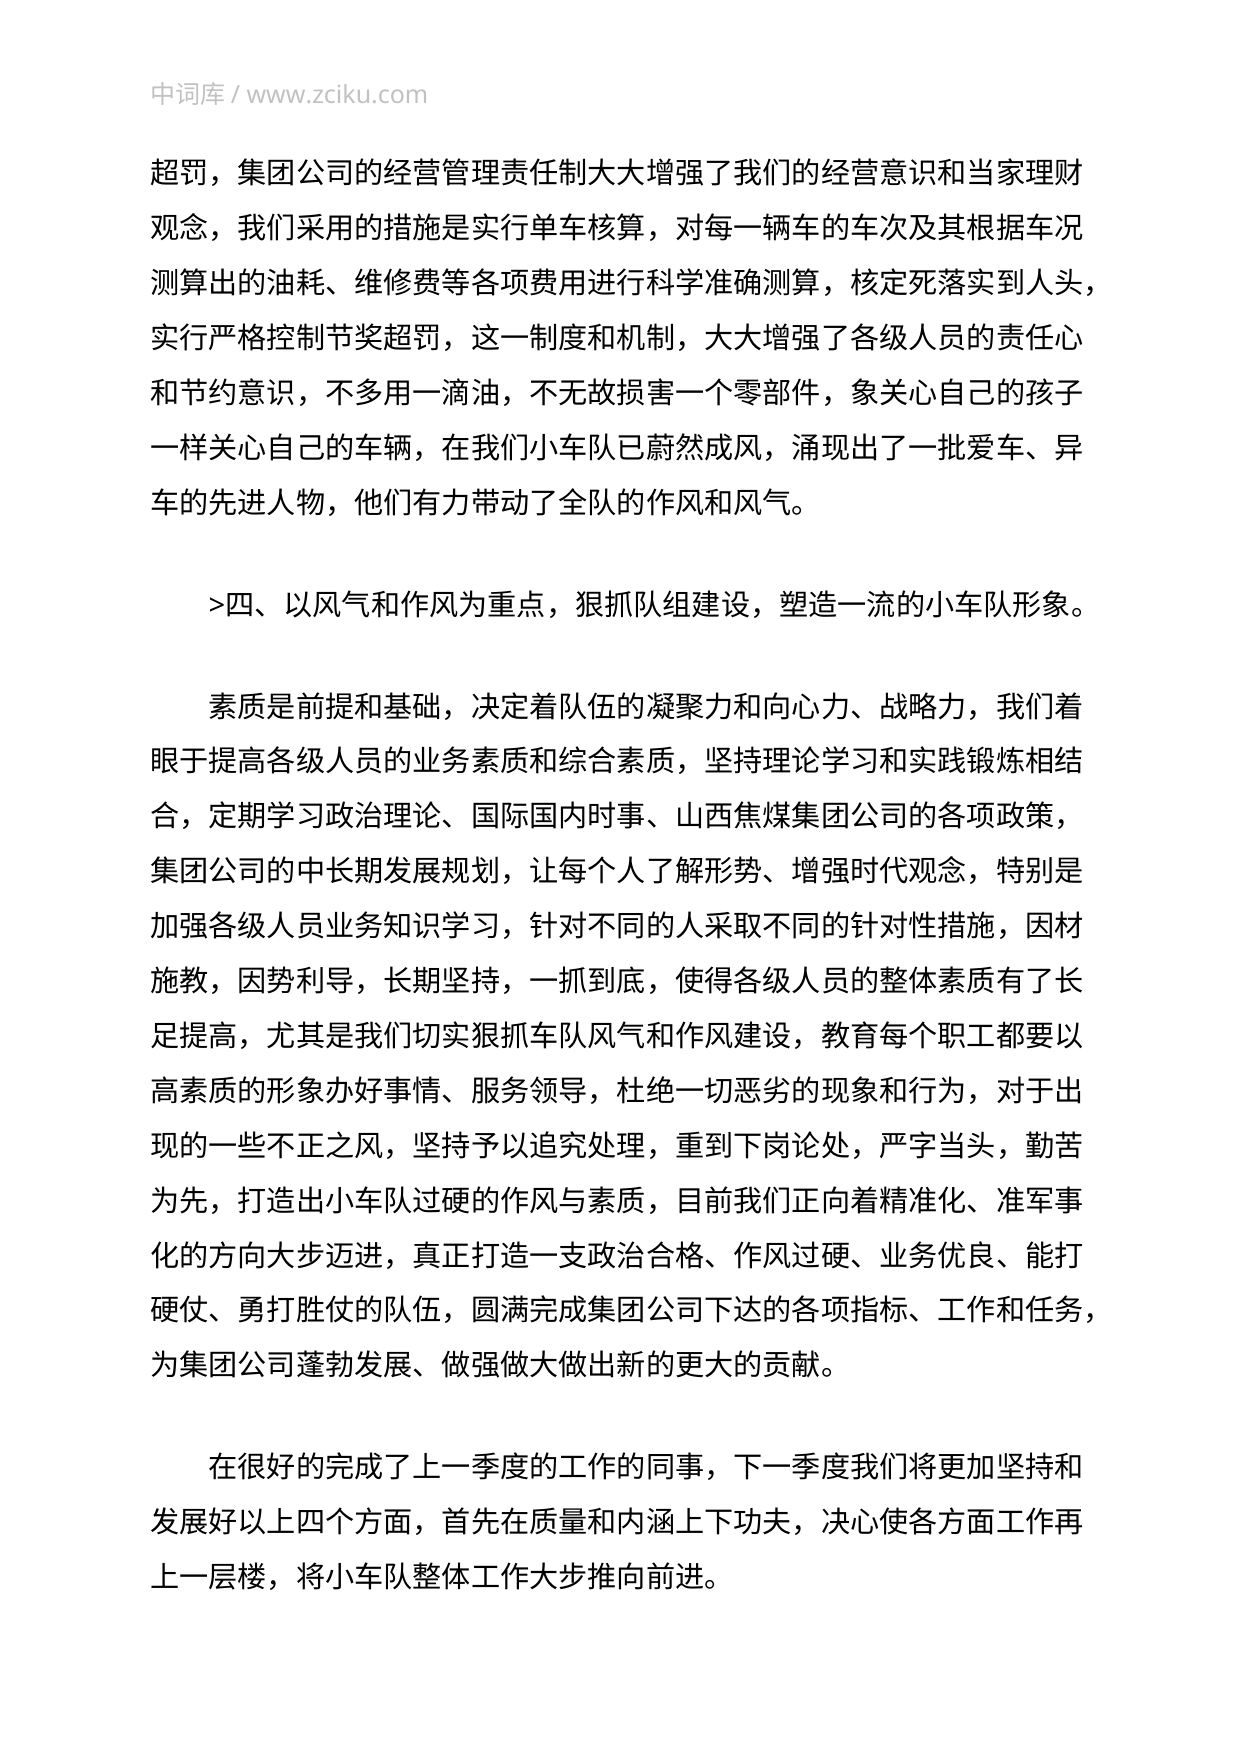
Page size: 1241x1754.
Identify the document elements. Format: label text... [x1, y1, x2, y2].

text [150, 150, 1090, 522]
text >四、以风气和作风为重点，狠抓队组建设，塑造一流的小车队形象。 [150, 581, 1090, 623]
text 素质是前提和基础，决定着队伍的凝聚力和向心力、战略力，我们着眼于提高各级人员的业务素质和综合素质，坚持理论学习和实践锻炼相结合，定期学习政治理论、国际国内时事、山西焦煤集团公司的各项政策，集团公司的中长期发展规划，让每个人了解形势、增强时代观念，特别是加强各级人员业务知识学习，针对不同的人采取不同的针对性措施，因材施教，因势利导，长期坚持，一抓到底，使得各级人员的整体素质有了长足提高，尤其是我们切实狠抓车队风气和作风建设，教育每个职工都要以高素质的形象办好事情、服务领导，杜绝一切恶劣的现象和行为，对于出现的一些不正之风，坚持予以追究处理，重到下岗论处，严字当头，勤苦为先，打造出小车队过硬的作风与素质，目前我们正向着精准化、准军事化的方向大步迈进，真正打造一支政治合格、作风过硬、业务优良、能打硬仗、勇打胜仗的队伍，圆满完成集团公司下达的各项指标、工作和任务，为集团公司蓬勃发展、做强做大做出新的更大的贡献。 [150, 683, 1090, 1384]
text 在很好的完成了上一季度的工作的同事，下一季度我们将更加坚持和发展好以上四个方面，首先在质量和内涵上下功夫，决心使各方面工作再上一层楼，将小车队整体工作大步推向前进。 [150, 1444, 1090, 1596]
